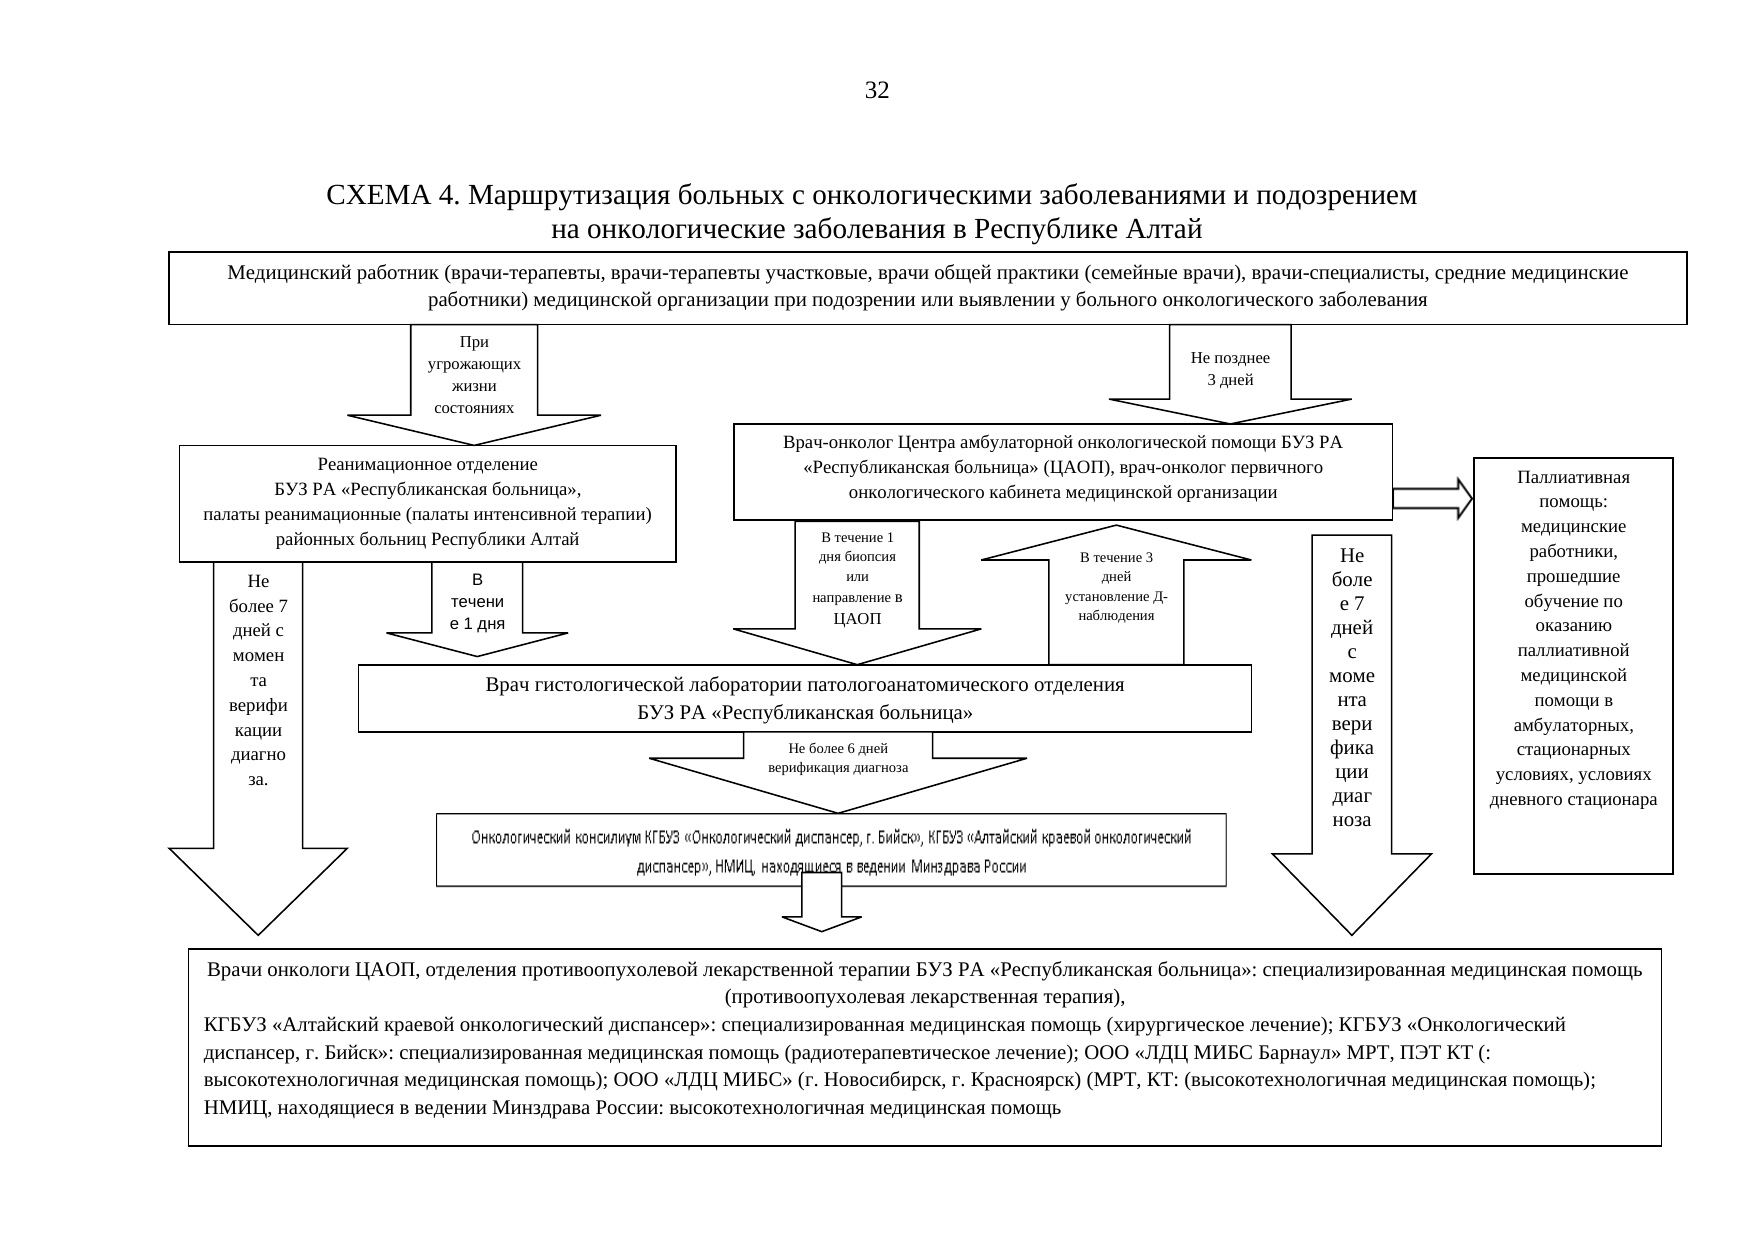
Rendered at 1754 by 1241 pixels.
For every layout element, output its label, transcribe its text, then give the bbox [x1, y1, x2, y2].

text на онкологические заболевания в Республике Алтай [118, 211, 1636, 244]
picture [1392, 475, 1474, 522]
picture [436, 813, 1229, 889]
text СХЕМА 4. Маршрутизация больных с онкологическими заболеваниями и подозрением [118, 177, 1636, 211]
